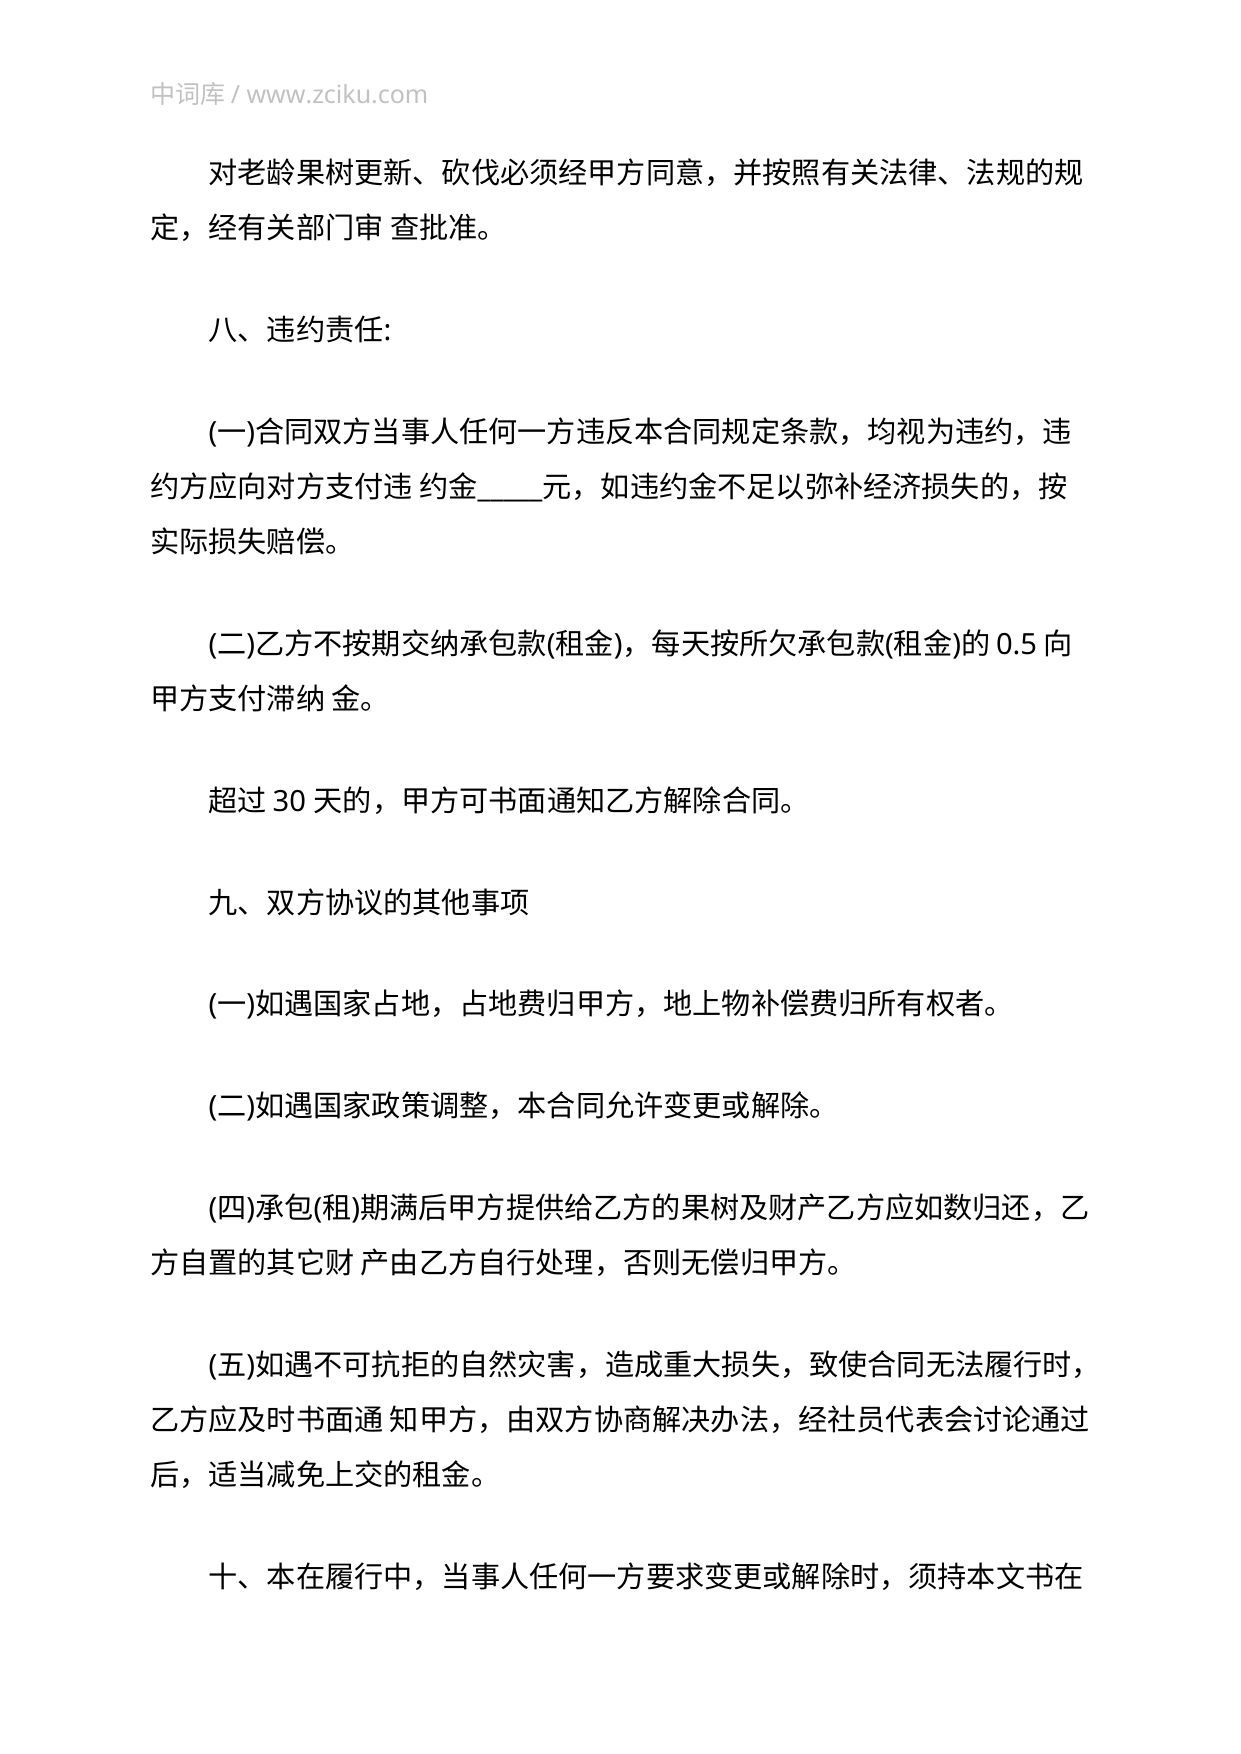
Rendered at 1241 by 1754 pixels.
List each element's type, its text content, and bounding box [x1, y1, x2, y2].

text (四)承包(租)期满后甲方提供给乙方的果树及财产乙方应如数归还，乙方自置的其它财 产由乙方自行处理，否则无偿归甲方。 [150, 1185, 1090, 1282]
text (一)如遇国家占地，占地费归甲方，地上物补偿费归所有权者。 [150, 981, 1090, 1023]
text 超过30 天的，甲方可书面通知乙方解除合同。 [150, 777, 1090, 819]
text (二)如遇国家政策调整，本合同允许变更或解除。 [150, 1083, 1090, 1125]
text (五)如遇不可抗拒的自然灾害，造成重大损失，致使合同无法履行时，乙方应及时书面通 知甲方，由双方协商解决办法，经社员代表会讨论通过后，适当减免上交的租金。 [150, 1342, 1090, 1494]
text 九、双方协议的其他事项 [150, 879, 1090, 921]
text (一)合同双方当事人任何一方违反本合同规定条款，均视为违约，违约方应向对方支付违 约金_____元，如违约金不足以弥补经济损失的，按实际损失赔偿。 [150, 409, 1090, 561]
text 八、违约责任: [150, 307, 1090, 349]
text 对老龄果树更新、砍伐必须经甲方同意，并按照有关法律、法规的规定，经有关部门审 查批准。 [150, 150, 1090, 247]
text (二)乙方不按期交纳承包款(租金)，每天按所欠承包款(租金)的0.5向甲方支付滞纳 金。 [150, 620, 1090, 718]
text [150, 1553, 1090, 1596]
